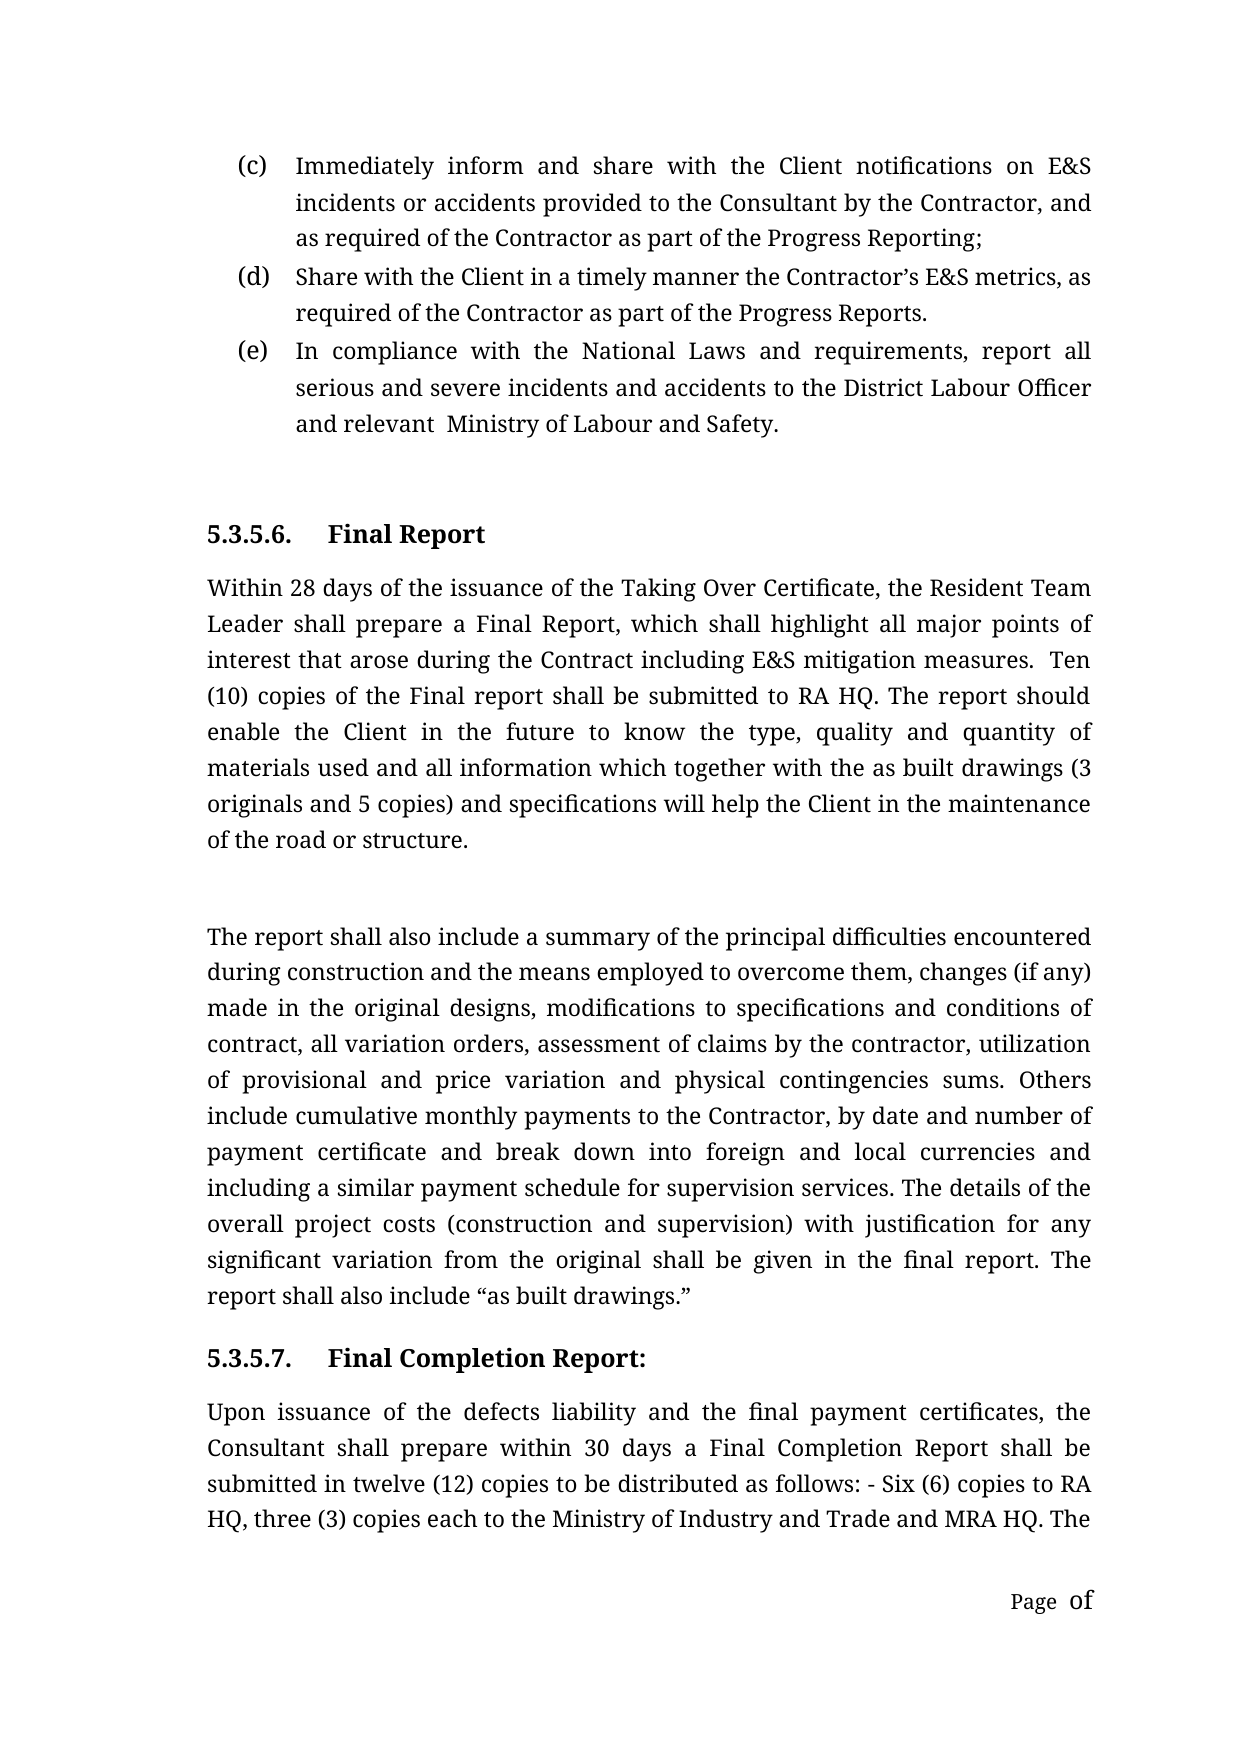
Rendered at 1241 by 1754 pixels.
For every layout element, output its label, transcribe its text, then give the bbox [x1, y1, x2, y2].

text The report shall also include a summary of the principal difficulties encountered during construction and the means employed to overcome them, changes (if any) made in the original designs, modifications to specifications and conditions of contract, all variation orders, assessment of claims by the contractor, utilization of provisional and price variation and physical contingencies sums. Others include cumulative monthly payments to the Contractor, by date and number of payment certificate and break down into foreign and local currencies and including a similar payment schedule for supervision services. The details of the overall project costs (construction and supervision) with justification for any significant variation from the original shall be given in the final report. The report shall also include “as built drawings.” [207, 920, 1092, 1311]
list In compliance with the National Laws and requirements, report all serious and severe incidents and accidents to the District Labour Officer and relevant Ministry of Labour and Safety. [237, 333, 1092, 439]
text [207, 1396, 1092, 1535]
text Within 28 days of the issuance of the Taking Over Certificate, the Resident Team Leader shall prepare a Final Report, which shall highlight all major points of interest that arose during the Contract including E&S mitigation measures. Ten (10) copies of the Final report shall be submitted to RA HQ. The report should enable the Client in the future to know the type, quality and quantity of materials used and all information which together with the as built drawings (3 originals and 5 copies) and specifications will help the Client in the maintenance of the road or structure. [207, 572, 1092, 855]
list Share with the Client in a timely manner the Contractor’s E&S metrics, as required of the Contractor as part of the Progress Reports. [237, 258, 1092, 328]
subtitle Final Report [207, 517, 1092, 551]
list Immediately inform and share with the Client notifications on E&S incidents or accidents provided to the Consultant by the Contractor, and as required of the Contractor as part of the Progress Reporting; [237, 148, 1092, 254]
subtitle Final Completion Report: [207, 1341, 1092, 1375]
